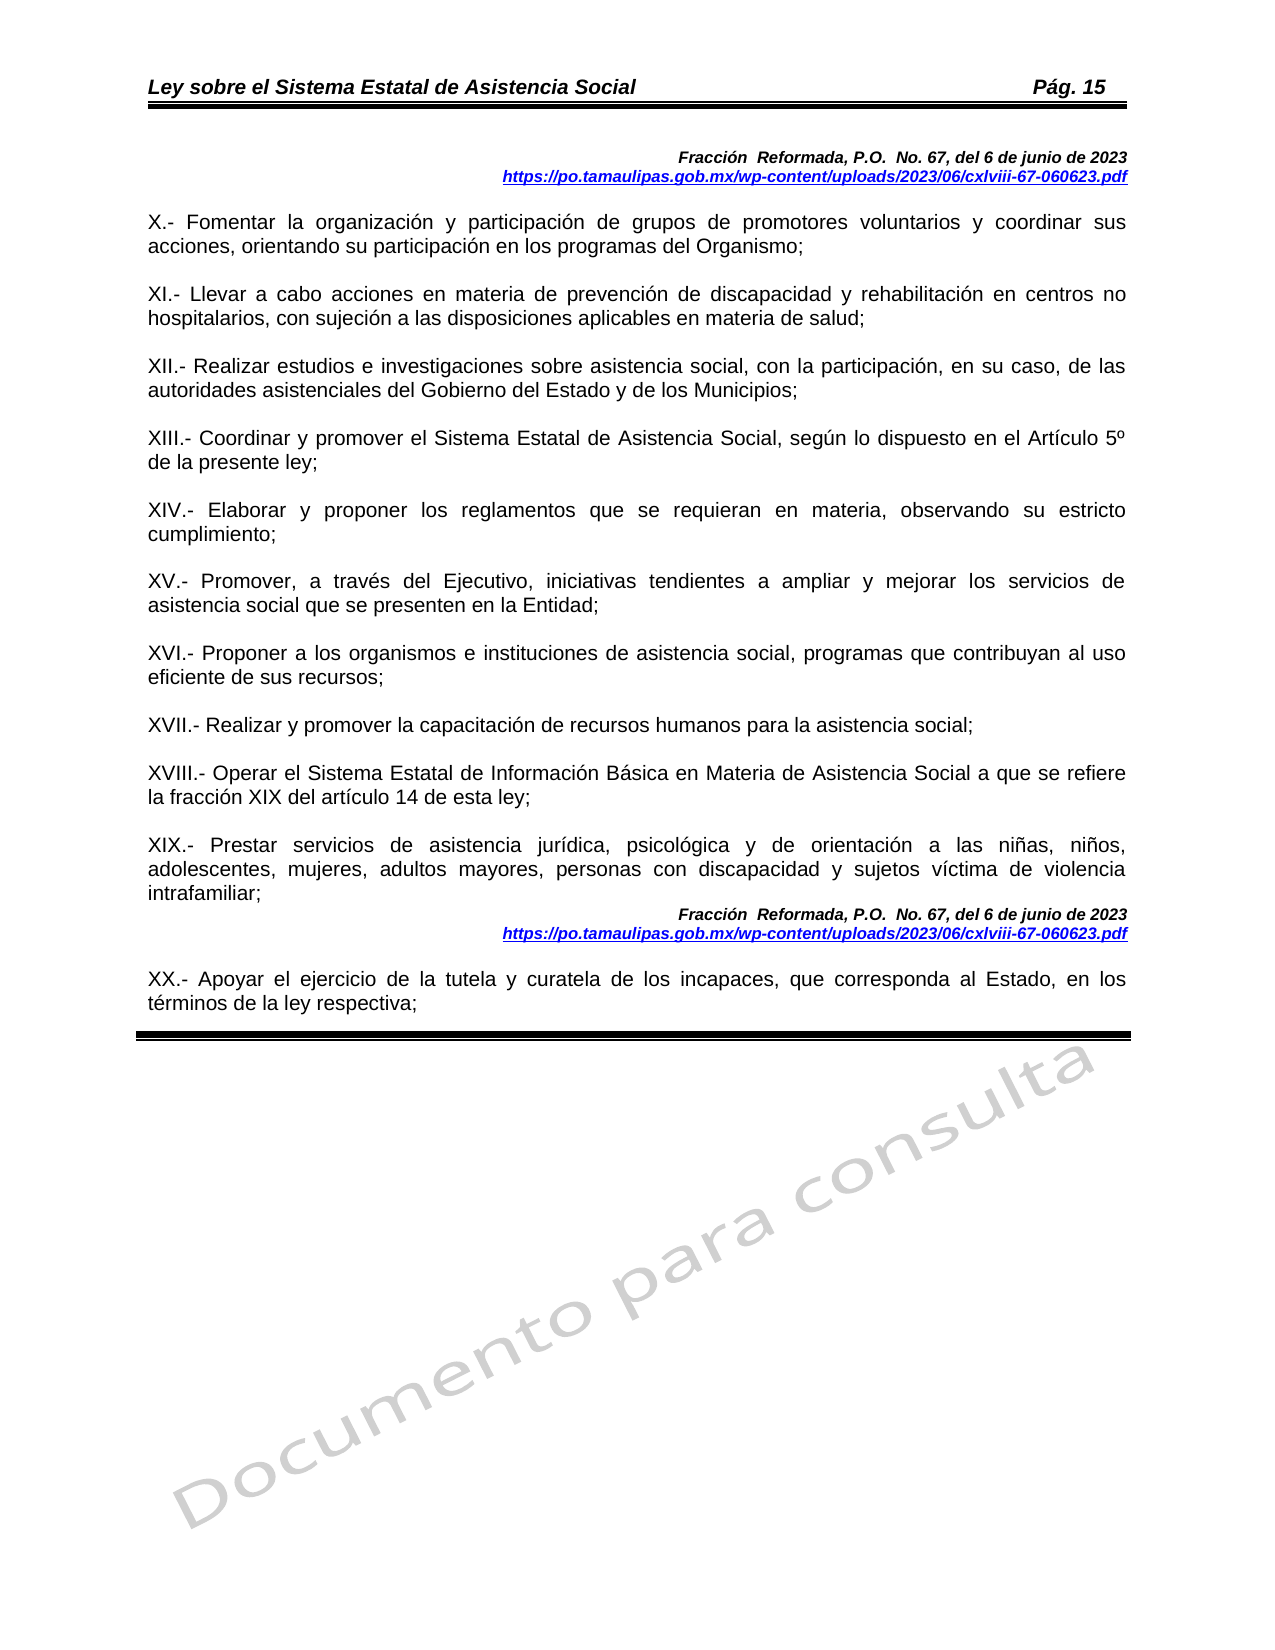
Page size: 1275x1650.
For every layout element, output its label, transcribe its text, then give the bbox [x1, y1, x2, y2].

text Fracción Reformada, P.O. No. 67, del 6 de junio de 2023 [148, 148, 1127, 167]
text XIII.- Coordinar y promover el Sistema Estatal de Asistencia Social, según lo dispuesto en el Artículo 5º de la presente ley; [148, 426, 1127, 473]
text XV.- Promover, a través del Ejecutivo, iniciativas tendientes a ampliar y mejorar los servicios de asistencia social que se presenten en ; [148, 569, 1127, 617]
list https://po.tamaulipas.gob.mx/wp-content/uploads/2023/06/cxlviii-67-060623.pdf [252, 924, 1127, 943]
text XII.- Realizar estudios e investigaciones sobre asistencia social, con la participación, en su caso, de las autoridades asistenciales del Gobierno del Estado y de los Municipios; [148, 354, 1127, 402]
text XI.- Llevar a cabo acciones en materia de prevención de discapacidad y rehabilitación en centros no hospitalarios, con sujeción a las disposiciones aplicables en materia de salud; [148, 282, 1127, 330]
text XVIII.- Operar el Sistema Estatal de Información Básica en Materia de Asistencia Social a que se refiere la fracción XIX del artículo 14 de esta ley; [148, 761, 1127, 809]
text XVII.- Realizar y promover la capacitación de recursos humanos para la asistencia social; [148, 713, 1127, 737]
text XX.- Apoyar el ejercicio de la tutela y curatela de los incapaces, que corresponda al Estado, en los términos de la ley respectiva; [148, 967, 1127, 1015]
text XIV.- Elaborar y proponer los reglamentos que se requieran en materia, observando su estricto cumplimiento; [148, 497, 1127, 545]
text XVI.- Proponer a los organismos e instituciones de asistencia social, programas que contribuyan al uso eficiente de sus recursos; [148, 641, 1127, 689]
text X.- Fomentar la organización y participación de grupos de promotores voluntarios y coordinar sus acciones, orientando su participación en los programas del Organismo; [148, 210, 1127, 258]
text XIX.- Prestar servicios de asistencia jurídica, psicológica y de orientación a las niñas, niños, adolescentes, mujeres, adultos mayores, personas con discapacidad y sujetos víctima de violencia intrafamiliar; [148, 833, 1127, 905]
list https://po.tamaulipas.gob.mx/wp-content/uploads/2023/06/cxlviii-67-060623.pdf [252, 167, 1127, 186]
list Fracción Reformada, P.O. No. 67, del 6 de junio de 2023 [252, 905, 1127, 924]
